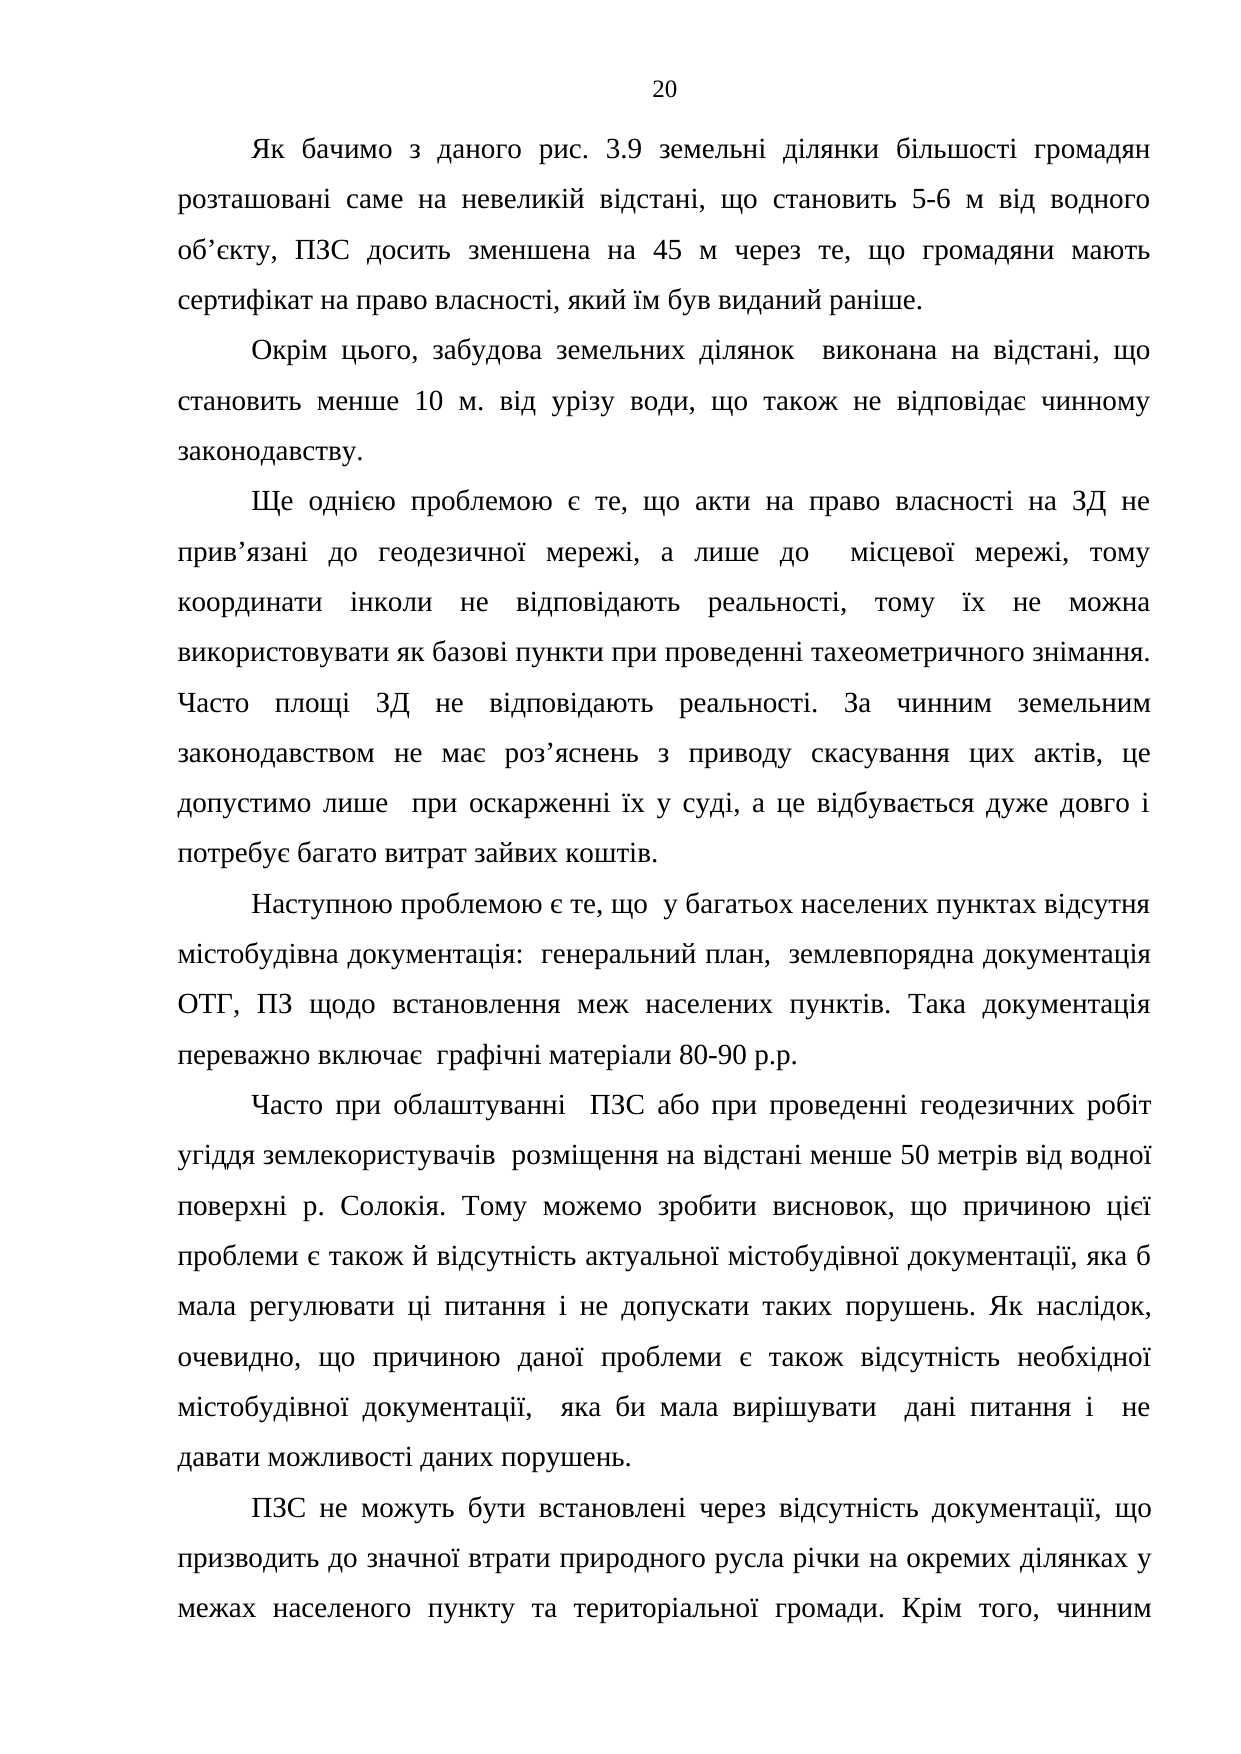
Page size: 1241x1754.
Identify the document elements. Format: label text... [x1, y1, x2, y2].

text Часто при облаштуванні ПЗС або при проведенні геодезичних робіт угіддя землекористувачів розміщення на відстані менше 50 метрів від водної поверхні р. Солокія. Тому можемо зробити висновок, що причиною цієї проблеми є також й відсутність актуальної містобудівної документації, яка б мала регулювати ці питання і не допускати таких порушень. Як наслідок, очевидно, що причиною даної проблеми є також відсутність необхідної містобудівної документації, яка би мала вирішувати дані питання і не давати можливості даних порушень. [177, 1087, 1152, 1473]
text Ще однією проблемою є те, що акти на право власності на ЗД не прив’язані до геодезичної мережі, а лише до місцевої мережі, тому координати інколи не відповідають реальності, тому їх не можна використовувати як базові пункти при проведенні тахеометричного знімання. Часто площі ЗД не відповідають реальності. За чинним земельним законодавством не має роз’яснень з приводу скасування цих актів, це допустимо лише при оскарженні їх у суді, а це відбувається дуже довго і потребує багато витрат зайвих коштів. [177, 483, 1152, 869]
text Окрім цього, забудова земельних ділянок виконана на відстані, що становить менше 10 м. від урізу води, що також не відповідає чинному законодавству. [177, 332, 1152, 467]
text Наступною проблемою є те, що у багатьох населених пунктах відсутня містобудівна документація: генеральний план, землевпорядна документація ОТГ, ПЗ щодо встановлення меж населених пунктів. Така документація переважно включає графічні матеріали 80-90 р.р. [177, 886, 1152, 1070]
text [177, 1490, 1152, 1624]
text Як бачимо з даного рис. 3.9 земельні ділянки більшості громадян розташовані саме на невеликій відстані, що становить 5-6 м від водного об’єкту, ПЗС досить зменшена на 45 м через те, що громадяни мають сертифікат на право власності, який їм був виданий раніше. [177, 131, 1152, 316]
